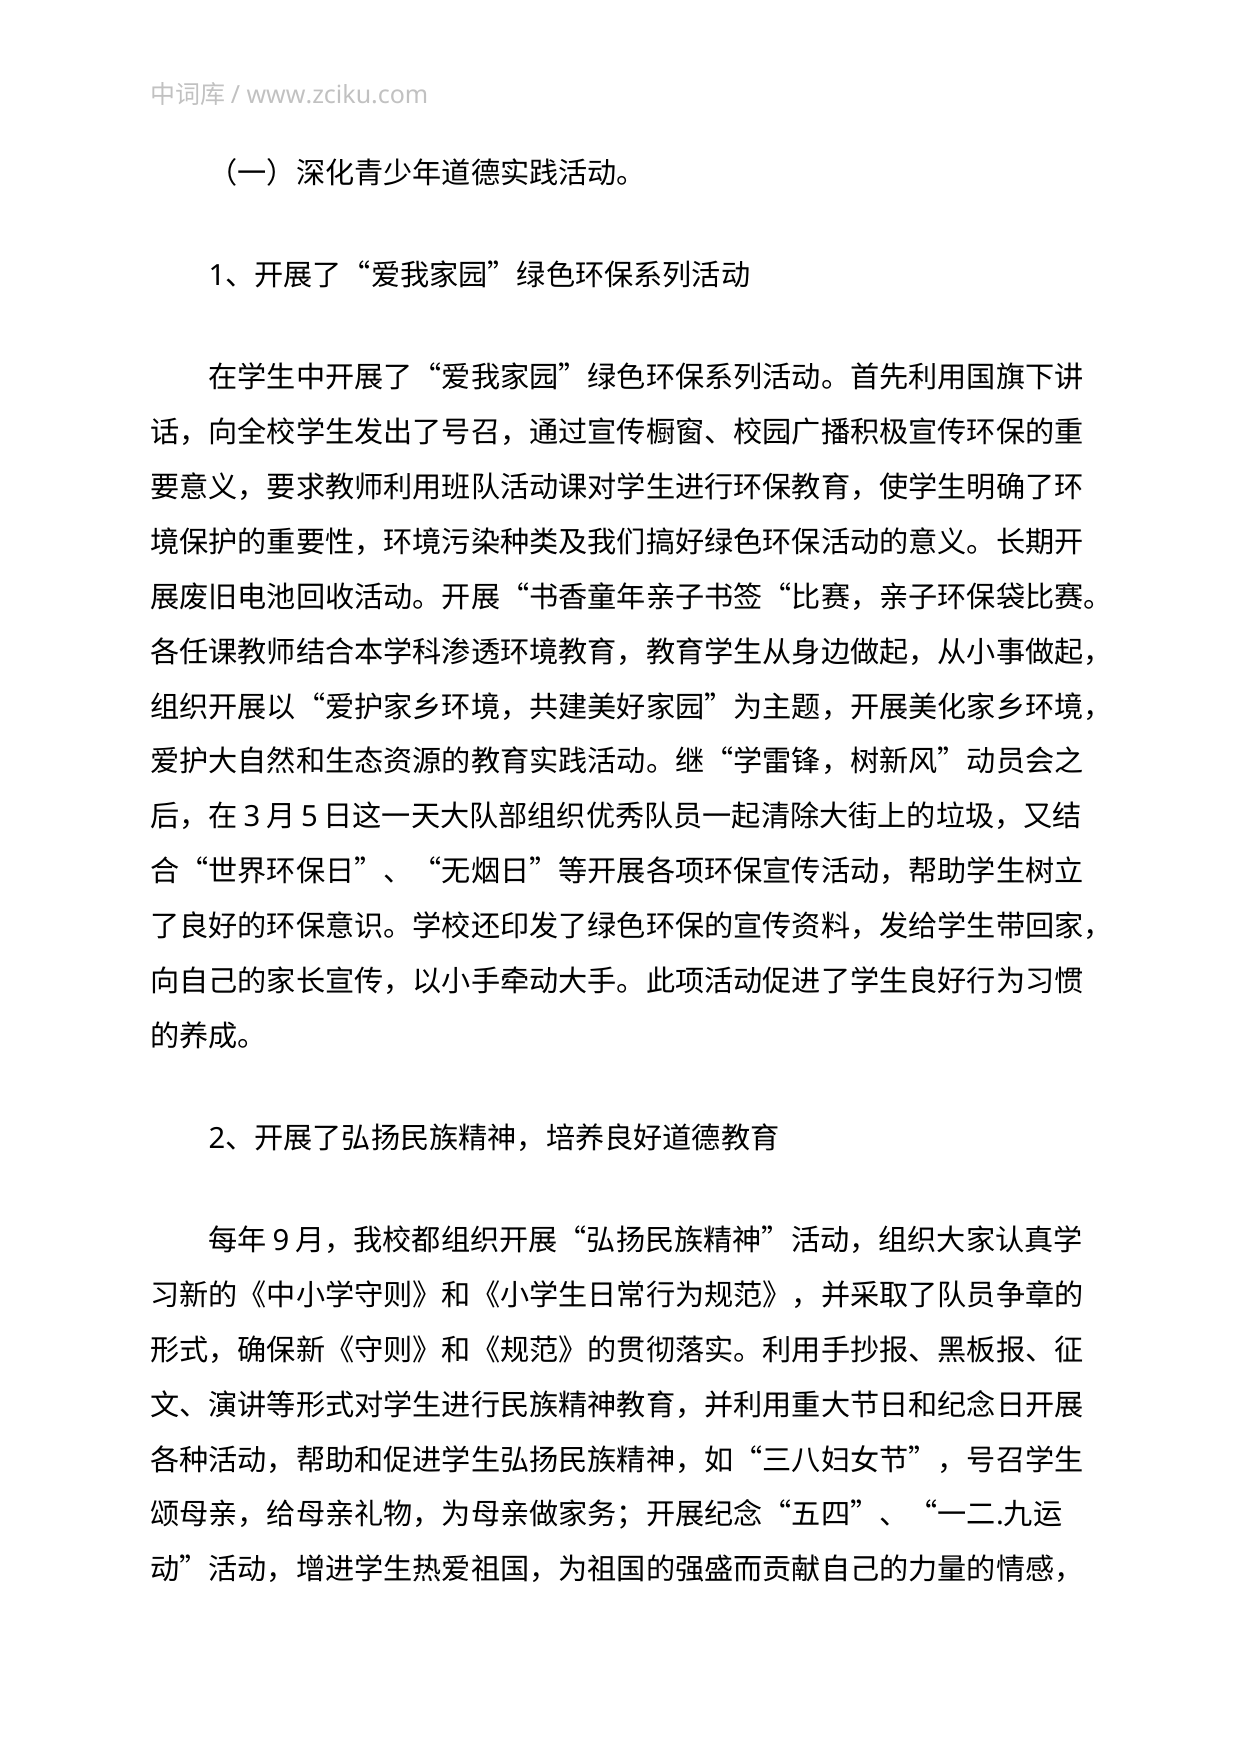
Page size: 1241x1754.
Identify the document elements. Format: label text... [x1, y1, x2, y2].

text （一）深化青少年道德实践活动。 [150, 150, 1090, 192]
text 2、开展了弘扬民族精神，培养良好道德教育 [150, 1114, 1090, 1157]
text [150, 1216, 1090, 1588]
text 1、开展了“爱我家园”绿色环保系列活动 [150, 252, 1090, 294]
text 在学生中开展了“爱我家园”绿色环保系列活动。首先利用国旗下讲话，向全校学生发出了号召，通过宣传橱窗、校园广播积极宣传环保的重要意义，要求教师利用班队活动课对学生进行环保教育，使学生明确了环境保护的重要性，环境污染种类及我们搞好绿色环保活动的意义。长期开展废旧电池回收活动。开展“书香童年亲子书签“比赛，亲子环保袋比赛。各任课教师结合本学科渗透环境教育，教育学生从身边做起，从小事做起，组织开展以“爱护家乡环境，共建美好家园”为主题，开展美化家乡环境，爱护大自然和生态资源的教育实践活动。继“学雷锋，树新风”动员会之后，在3月5日这一天大队部组织优秀队员一起清除大街上的垃圾，又结合“世界环保日”、“无烟日”等开展各项环保宣传活动，帮助学生树立了良好的环保意识。学校还印发了绿色环保的宣传资料，发给学生带回家，向自己的家长宣传，以小手牵动大手。此项活动促进了学生良好行为习惯的养成。 [150, 354, 1090, 1055]
